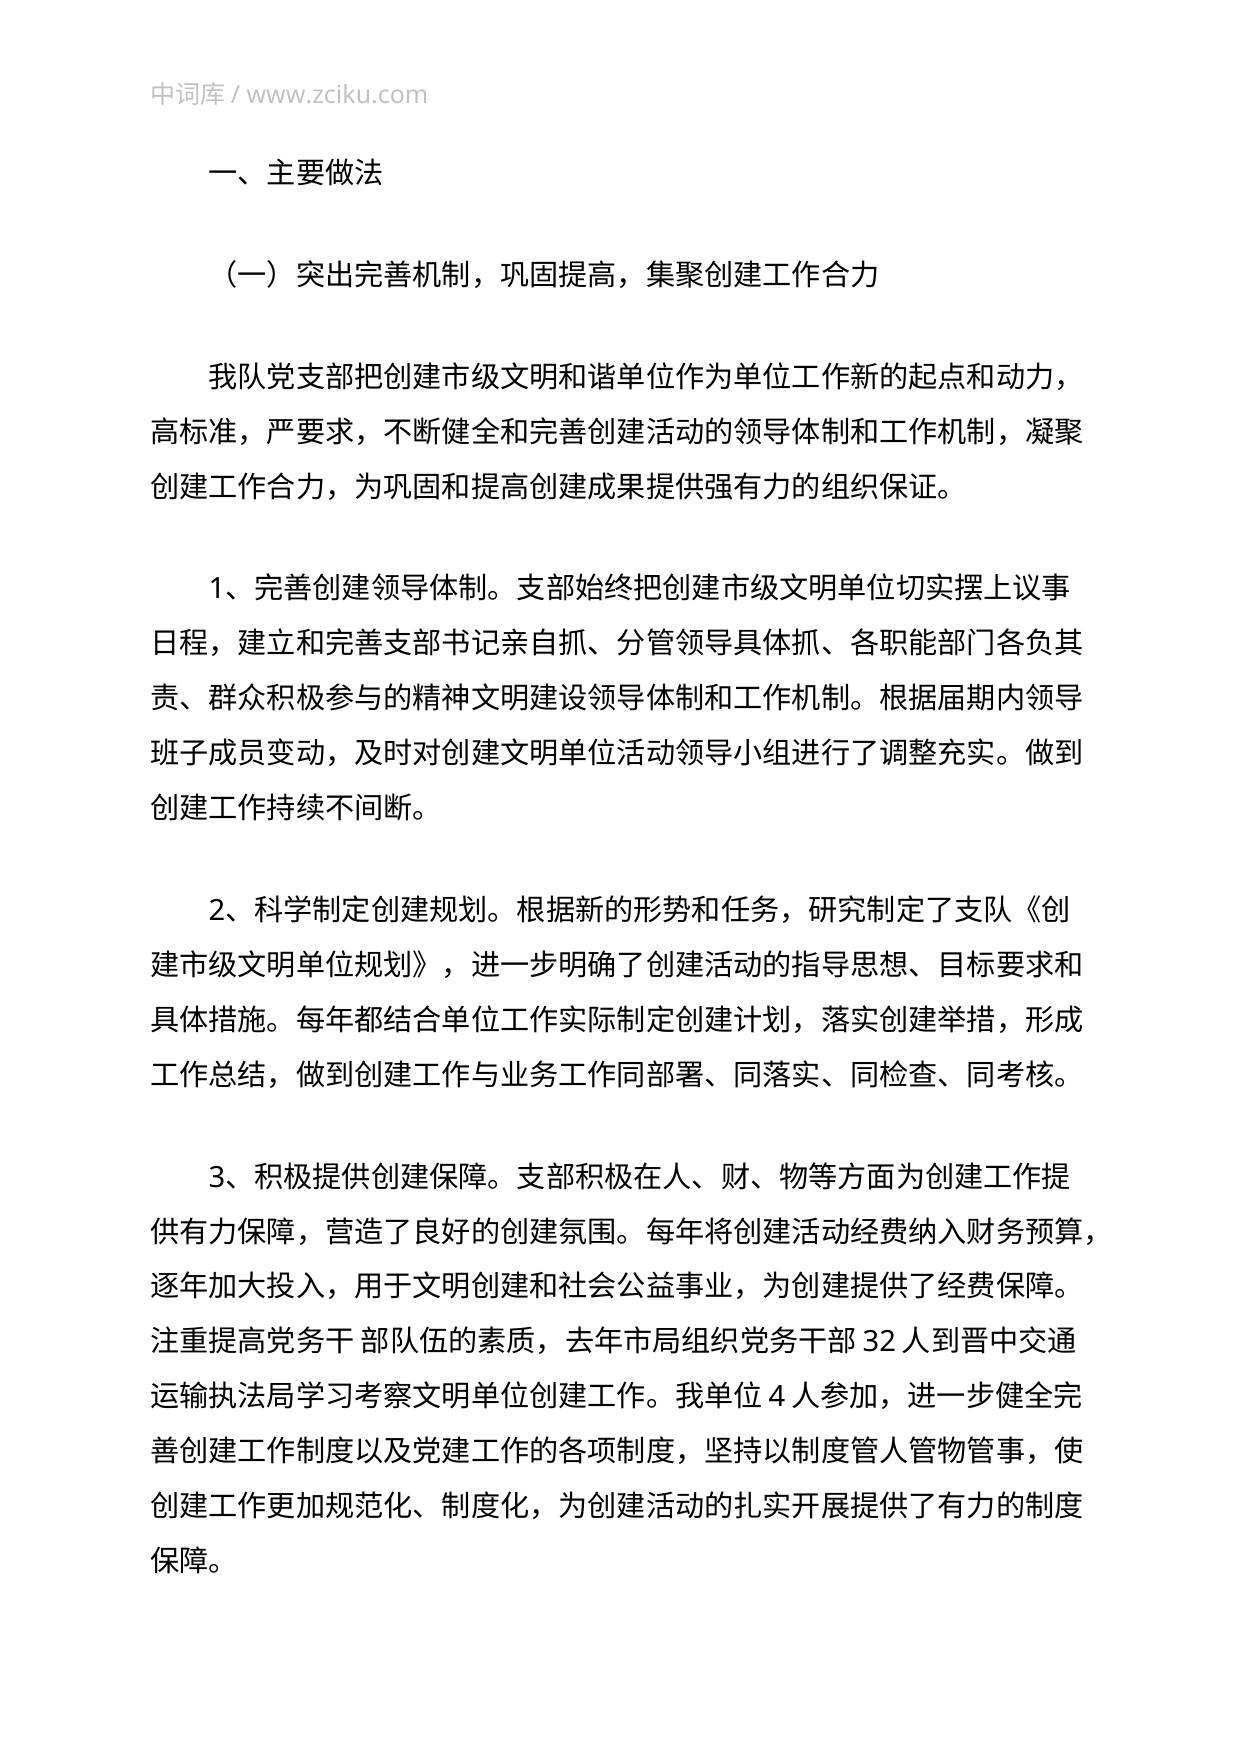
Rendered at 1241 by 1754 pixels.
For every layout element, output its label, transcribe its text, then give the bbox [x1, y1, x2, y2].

text 3、积极提供创建保障。支部积极在人、财、物等方面为创建工作提供有力保障，营造了良好的创建氛围。每年将创建活动经费纳入财务预算，逐年加大投入，用于文明创建和社会公益事业，为创建提供了经费保障。注重提高党务干 部队伍的素质，去年市局组织党务干部32人到晋中交通运输执法局学习考察文明单位创建工作。我单位4人参加，进一步健全完善创建工作制度以及党建工作的各项制度，坚持以制度管人管物管事，使创建工作更加规范化、制度化，为创建活动的扎实开展提供了有力的制度保障。 [150, 1153, 1090, 1580]
text 1、完善创建领导体制。支部始终把创建市级文明单位切实摆上议事日程，建立和完善支部书记亲自抓、分管领导具体抓、各职能部门各负其责、群众积极参与的精神文明建设领导体制和工作机制。根据届期内领导班子成员变动，及时对创建文明单位活动领导小组进行了调整充实。做到创建工作持续不间断。 [150, 565, 1090, 827]
text 我队党支部把创建市级文明和谐单位作为单位工作新的起点和动力，高标准，严要求，不断健全和完善创建活动的领导体制和工作机制，凝聚创建工作合力，为巩固和提高创建成果提供强有力的组织保证。 [150, 353, 1090, 506]
text 2、科学制定创建规划。根据新的形势和任务，研究制定了支队《创建市级文明单位规划》，进一步明确了创建活动的指导思想、目标要求和具体措施。每年都结合单位工作实际制定创建计划，落实创建举措，形成工作总结，做到创建工作与业务工作同部署、同落实、同检查、同考核。 [150, 887, 1090, 1094]
text 一、主要做法 [150, 150, 1090, 192]
text （一）突出完善机制，巩固提高，集聚创建工作合力 [150, 252, 1090, 294]
